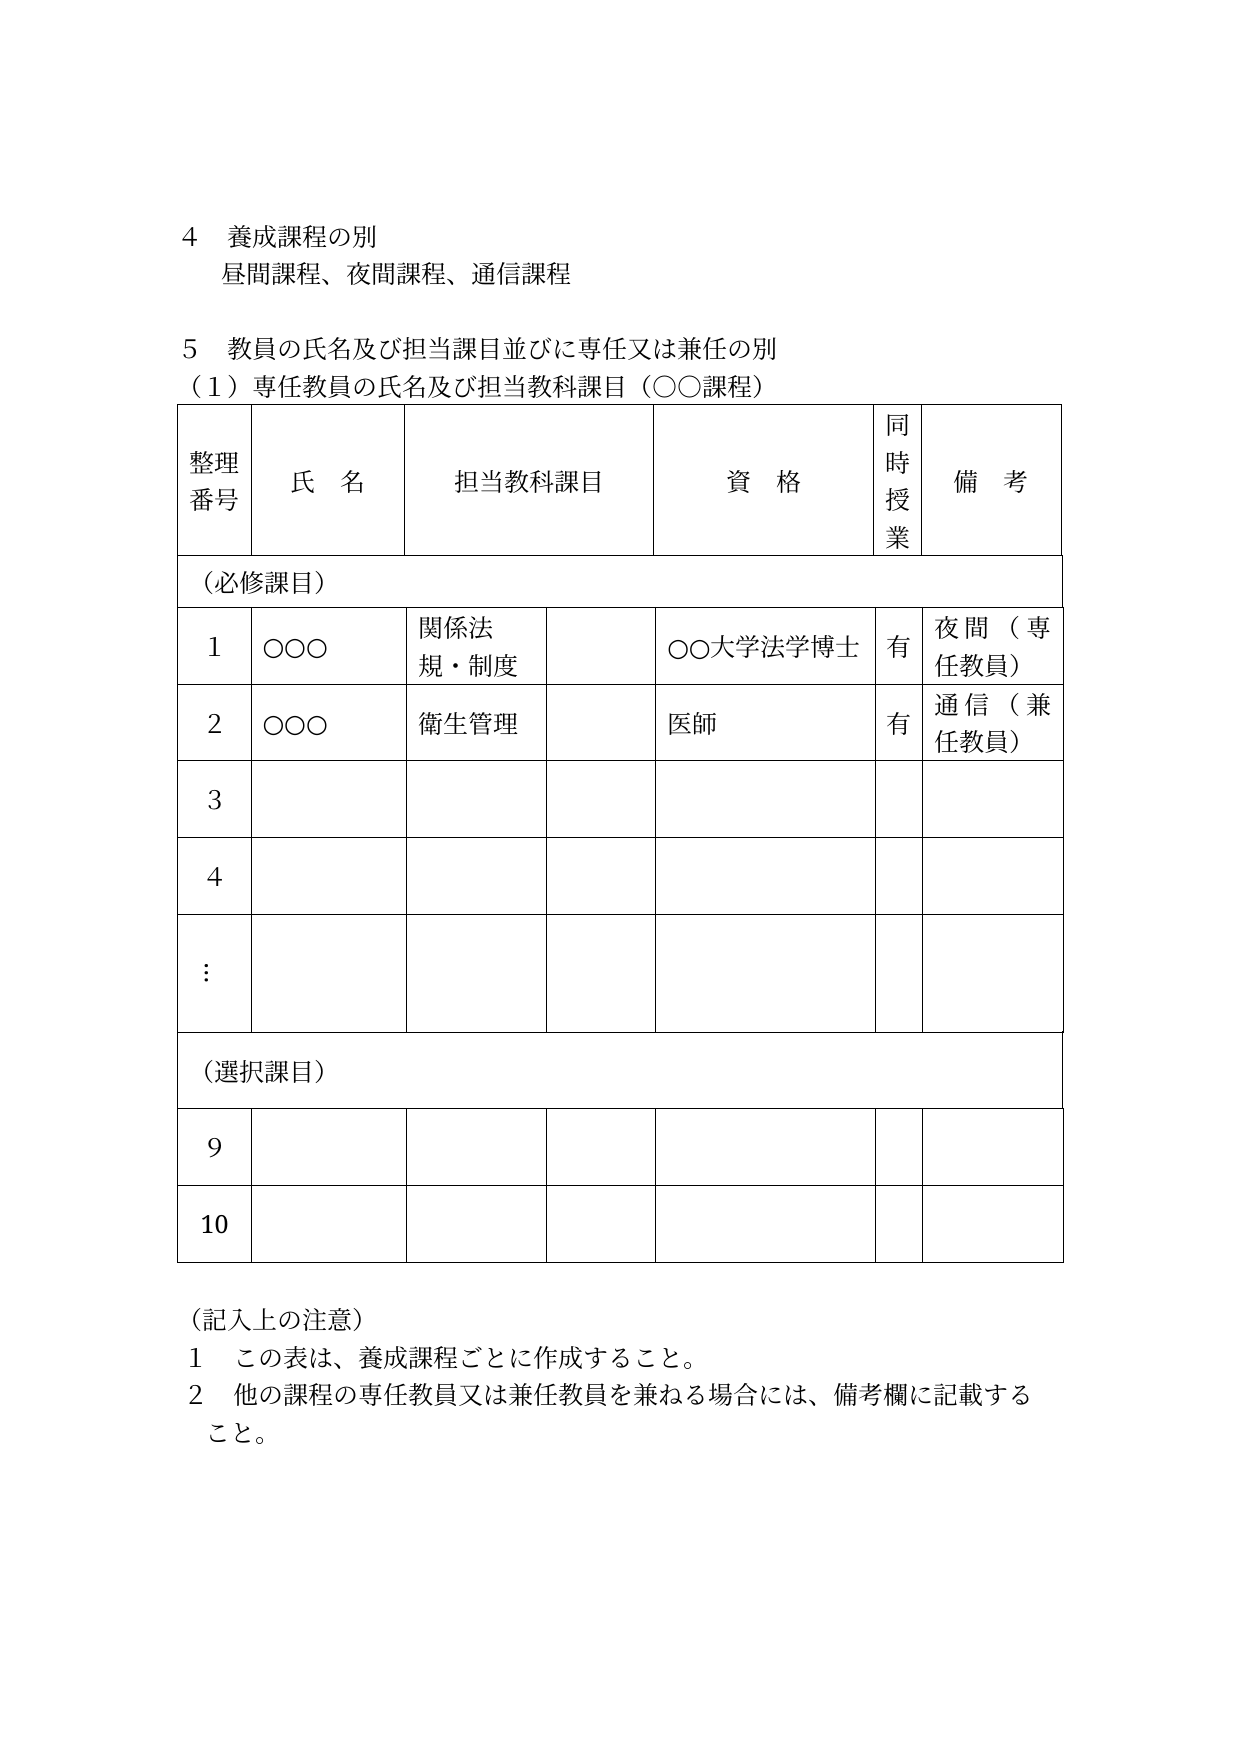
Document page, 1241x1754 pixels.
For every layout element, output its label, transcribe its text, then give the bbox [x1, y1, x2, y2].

text １ この表は、養成課程ごとに作成すること。 [177, 1338, 1063, 1375]
table_cell [252, 838, 406, 913]
table_header 担当教科課目 [405, 405, 653, 555]
table_cell [923, 1109, 1063, 1185]
table_cell 衛生管理 [407, 685, 546, 760]
table_cell [547, 685, 655, 760]
table_cell [407, 838, 546, 913]
table_header 同時授業 [874, 405, 921, 555]
table_cell [876, 915, 922, 1032]
table_cell [876, 761, 922, 837]
text 昼間課程、夜間課程、通信課程 [177, 254, 1063, 292]
table_cell [547, 915, 655, 1032]
table_cell [252, 1186, 406, 1262]
table_cell [547, 838, 655, 913]
table_cell [876, 1109, 922, 1185]
table_cell [547, 1109, 655, 1185]
text こと。 [199, 1413, 1063, 1450]
text ４ 養成課程の別 [177, 217, 1063, 254]
table_cell １ [178, 608, 251, 683]
table_cell ４ [178, 838, 251, 913]
table_cell [407, 1109, 546, 1185]
table_cell [656, 1186, 875, 1262]
table_cell ○○○ [252, 608, 406, 683]
table_header 整理 番号 [178, 405, 251, 555]
table_cell ○○大学法学博士 [656, 608, 875, 683]
table_cell ○○○ [252, 685, 406, 760]
table_cell [547, 1186, 655, 1262]
table_cell （必修課目） [178, 556, 1062, 607]
table_header 備 考 [922, 405, 1061, 555]
table_cell （選択課目） [178, 1033, 1062, 1108]
table_cell [407, 915, 546, 1032]
table_cell [252, 915, 406, 1032]
table_cell [252, 761, 406, 837]
table_cell [407, 761, 546, 837]
table_cell ２ [178, 685, 251, 760]
table_cell [923, 915, 1063, 1032]
table_cell [876, 1186, 922, 1262]
table_cell 通信（兼任教員） [923, 685, 1063, 760]
table_cell [656, 838, 875, 913]
table_cell 夜間（専任教員） [923, 608, 1063, 683]
table_cell [547, 608, 655, 683]
text （記入上の注意） [177, 1300, 1063, 1338]
table_cell 有 [876, 608, 922, 683]
table_cell 関係法規・制度 [407, 608, 546, 683]
table_cell [252, 1109, 406, 1185]
table_cell [656, 1109, 875, 1185]
table_cell 10 [178, 1186, 251, 1262]
table_cell [923, 1186, 1063, 1262]
text ２ 他の課程の専任教員又は兼任教員を兼ねる場合には、備考欄に記載する [177, 1375, 1063, 1413]
table_cell … [178, 915, 251, 1032]
table_cell ９ [178, 1109, 251, 1185]
table_header 資 格 [654, 405, 873, 555]
table_cell [656, 915, 875, 1032]
table_cell [923, 761, 1063, 837]
table_cell [407, 1186, 546, 1262]
table_cell 医師 [656, 685, 875, 760]
text （１）専任教員の氏名及び担当教科課目（○○課程） [177, 367, 1063, 404]
table_cell ３ [178, 761, 251, 837]
table_cell [923, 838, 1063, 913]
table_cell [876, 838, 922, 913]
table_cell 有 [876, 685, 922, 760]
table_cell [547, 761, 655, 837]
table_cell [656, 761, 875, 837]
text ５ 教員の氏名及び担当課目並びに専任又は兼任の別 [177, 329, 1063, 367]
table_header 氏 名 [252, 405, 404, 555]
